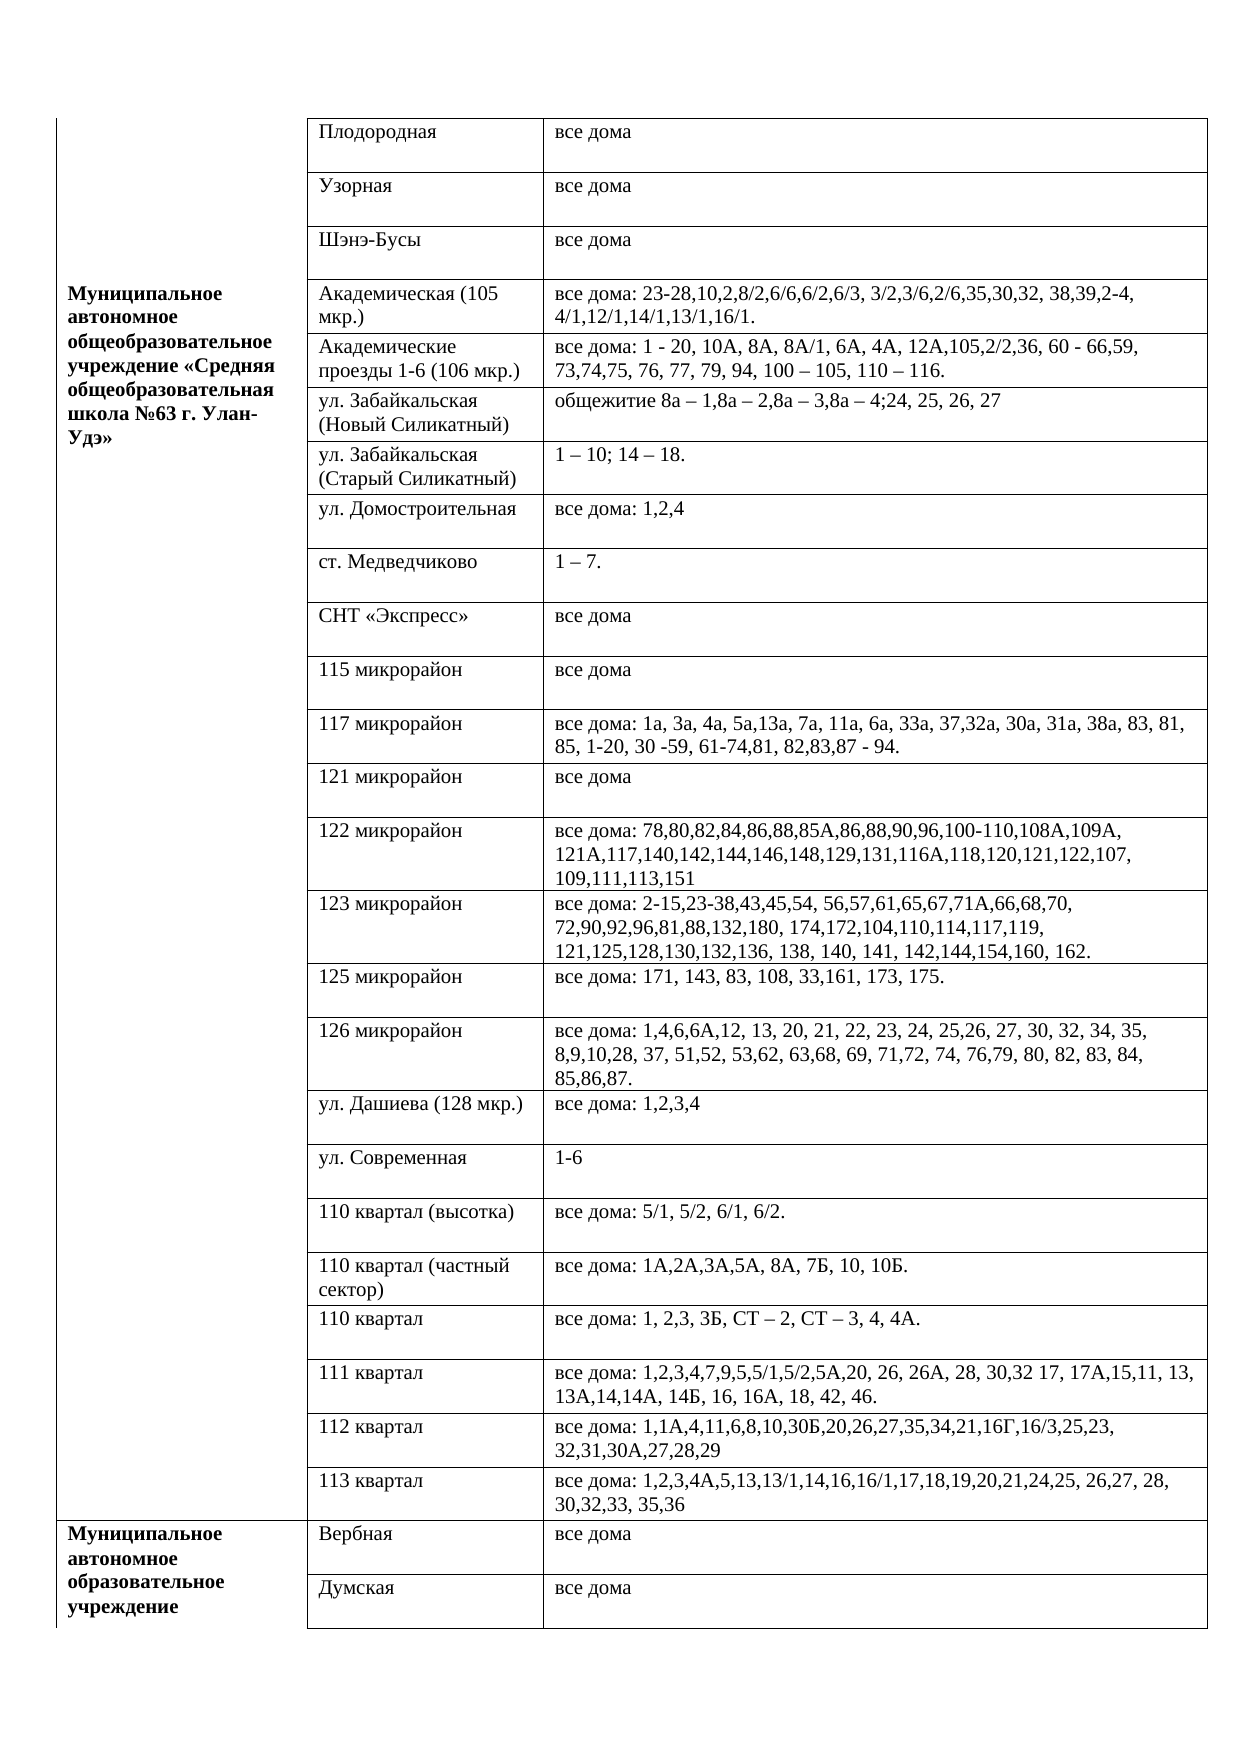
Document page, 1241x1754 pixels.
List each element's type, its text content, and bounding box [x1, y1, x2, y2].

table_cell все дома: 1,1А,4,11,6,8,10,30Б,20,26,27,35,34,21,16Г,16/3,25,23, 32,31,30А,27,28,29 [544, 1414, 1207, 1467]
table_cell 117 микрорайон [308, 710, 543, 763]
table_cell 115 микрорайон [308, 657, 543, 709]
table_cell 110 квартал [308, 1306, 543, 1359]
table_cell Муниципальное автономное образовательное учреждение «Прогимназия №108 г. Улан-Удэ» [57, 1521, 307, 1628]
table_cell ул. Дашиева (128 мкр.) [308, 1091, 543, 1144]
table_cell 123 микрорайон [308, 891, 543, 963]
table_cell 111 квартал [308, 1360, 543, 1413]
table_cell все дома: 1, 2,3, 3Б, СТ – 2, СТ – 3, 4, 4А. [544, 1306, 1207, 1359]
table_cell ст. Медведчиково [308, 549, 543, 602]
table_cell все дома: 171, 143, 83, 108, 33,161, 173, 175. [544, 964, 1207, 1017]
table_cell 125 микрорайон [308, 964, 543, 1017]
table_cell все дома: 1,2,3,4А,5,13,13/1,14,16,16/1,17,18,19,20,21,24,25, 26,27, 28, 30,32,33, 35,36 [544, 1468, 1207, 1520]
table_cell ул. Забайкальская (Новый Силикатный) [308, 388, 543, 441]
table_cell 121 микрорайон [308, 764, 543, 817]
table_cell 1 – 10; 14 – 18. [544, 442, 1207, 494]
table_cell все дома: 23-28,10,2,8/2,6/6,6/2,6/3, 3/2,3/6,2/6,35,30,32, 38,39,2-4, 4/1,12/1,14/1,13/1,16/1. [544, 280, 1207, 333]
table_cell Узорная [308, 173, 543, 226]
table_cell ул. Забайкальская (Старый Силикатный) [308, 442, 543, 494]
table_cell ул. Домостроительная [308, 495, 543, 548]
table_cell все дома [544, 657, 1207, 709]
table_cell все дома [544, 119, 1207, 172]
table_cell все дома [544, 227, 1207, 279]
table_cell все дома [544, 173, 1207, 226]
table_cell все дома: 1А,2А,3А,5А, 8А, 7Б, 10, 10Б. [544, 1253, 1207, 1305]
table_cell 122 микрорайон [308, 818, 543, 890]
table_cell Шэнэ-Бусы [308, 227, 543, 279]
table_cell 1-6 [544, 1145, 1207, 1198]
table_cell ул. Современная [308, 1145, 543, 1198]
table_cell 110 квартал (высотка) [308, 1199, 543, 1252]
table_cell 110 квартал (частный сектор) [308, 1253, 543, 1305]
table_cell Плодородная [308, 119, 543, 172]
table_cell все дома: 1а, 3а, 4а, 5а,13а, 7а, 11а, 6а, 33а, 37,32а, 30а, 31а, 38а, 83, 81, 85, 1-20, 30 -59, 61-74,81, 82,83,87 - 94. [544, 710, 1207, 763]
table_cell 113 квартал [308, 1468, 543, 1520]
table_cell 112 квартал [308, 1414, 543, 1467]
table_cell СНТ «Экспресс» [308, 603, 543, 656]
table_cell все дома [544, 1521, 1207, 1574]
table_cell все дома [544, 1575, 1207, 1628]
table_cell все дома: 1,2,3,4 [544, 1091, 1207, 1144]
table_cell 126 микрорайон [308, 1018, 543, 1090]
table_cell общежитие 8а – 1,8а – 2,8а – 3,8а – 4;24, 25, 26, 27 [544, 388, 1207, 441]
table_cell Вербная [308, 1521, 543, 1574]
table_cell Академическая (105 мкр.) [308, 280, 543, 333]
table_cell все дома: 2-15,23-38,43,45,54, 56,57,61,65,67,71А,66,68,70, 72,90,92,96,81,88,132,180, 174,172,104,110,114,117,119, 121,125,128,130,132,136, 138, 140, 141, 142,144,154,160, 162. [544, 891, 1207, 963]
table_cell все дома [544, 603, 1207, 656]
table_cell 1 – 7. [544, 549, 1207, 602]
table_cell Думская [308, 1575, 543, 1628]
table_cell все дома: 1,2,3,4,7,9,5,5/1,5/2,5А,20, 26, 26А, 28, 30,32 17, 17А,15,11, 13, 13А,14,14А, 14Б, 16, 16А, 18, 42, 46. [544, 1360, 1207, 1413]
table_cell Муниципальное автономное общеобразовательное учреждение «Средняя общеобразовательная школа №63 г. Улан-Удэ» [57, 279, 307, 1520]
table_cell все дома: 5/1, 5/2, 6/1, 6/2. [544, 1199, 1207, 1252]
table_cell все дома: 78,80,82,84,86,88,85А,86,88,90,96,100-110,108А,109А, 121А,117,140,142,144,146,148,129,131,116А,118,120,121,122,107, 109,111,113,151 [544, 818, 1207, 890]
table_cell все дома: 1,2,4 [544, 495, 1207, 548]
table_cell Академические проезды 1-6 (106 мкр.) [308, 334, 543, 387]
table_cell все дома [544, 764, 1207, 817]
table_cell все дома: 1 - 20, 10А, 8А, 8А/1, 6А, 4А, 12А,105,2/2,36, 60 - 66,59, 73,74,75, 76, 77, 79, 94, 100 – 105, 110 – 116. [544, 334, 1207, 387]
table_cell все дома: 1,4,6,6А,12, 13, 20, 21, 22, 23, 24, 25,26, 27, 30, 32, 34, 35, 8,9,10,28, 37, 51,52, 53,62, 63,68, 69, 71,72, 74, 76,79, 80, 82, 83, 84, 85,86,87. [544, 1018, 1207, 1090]
